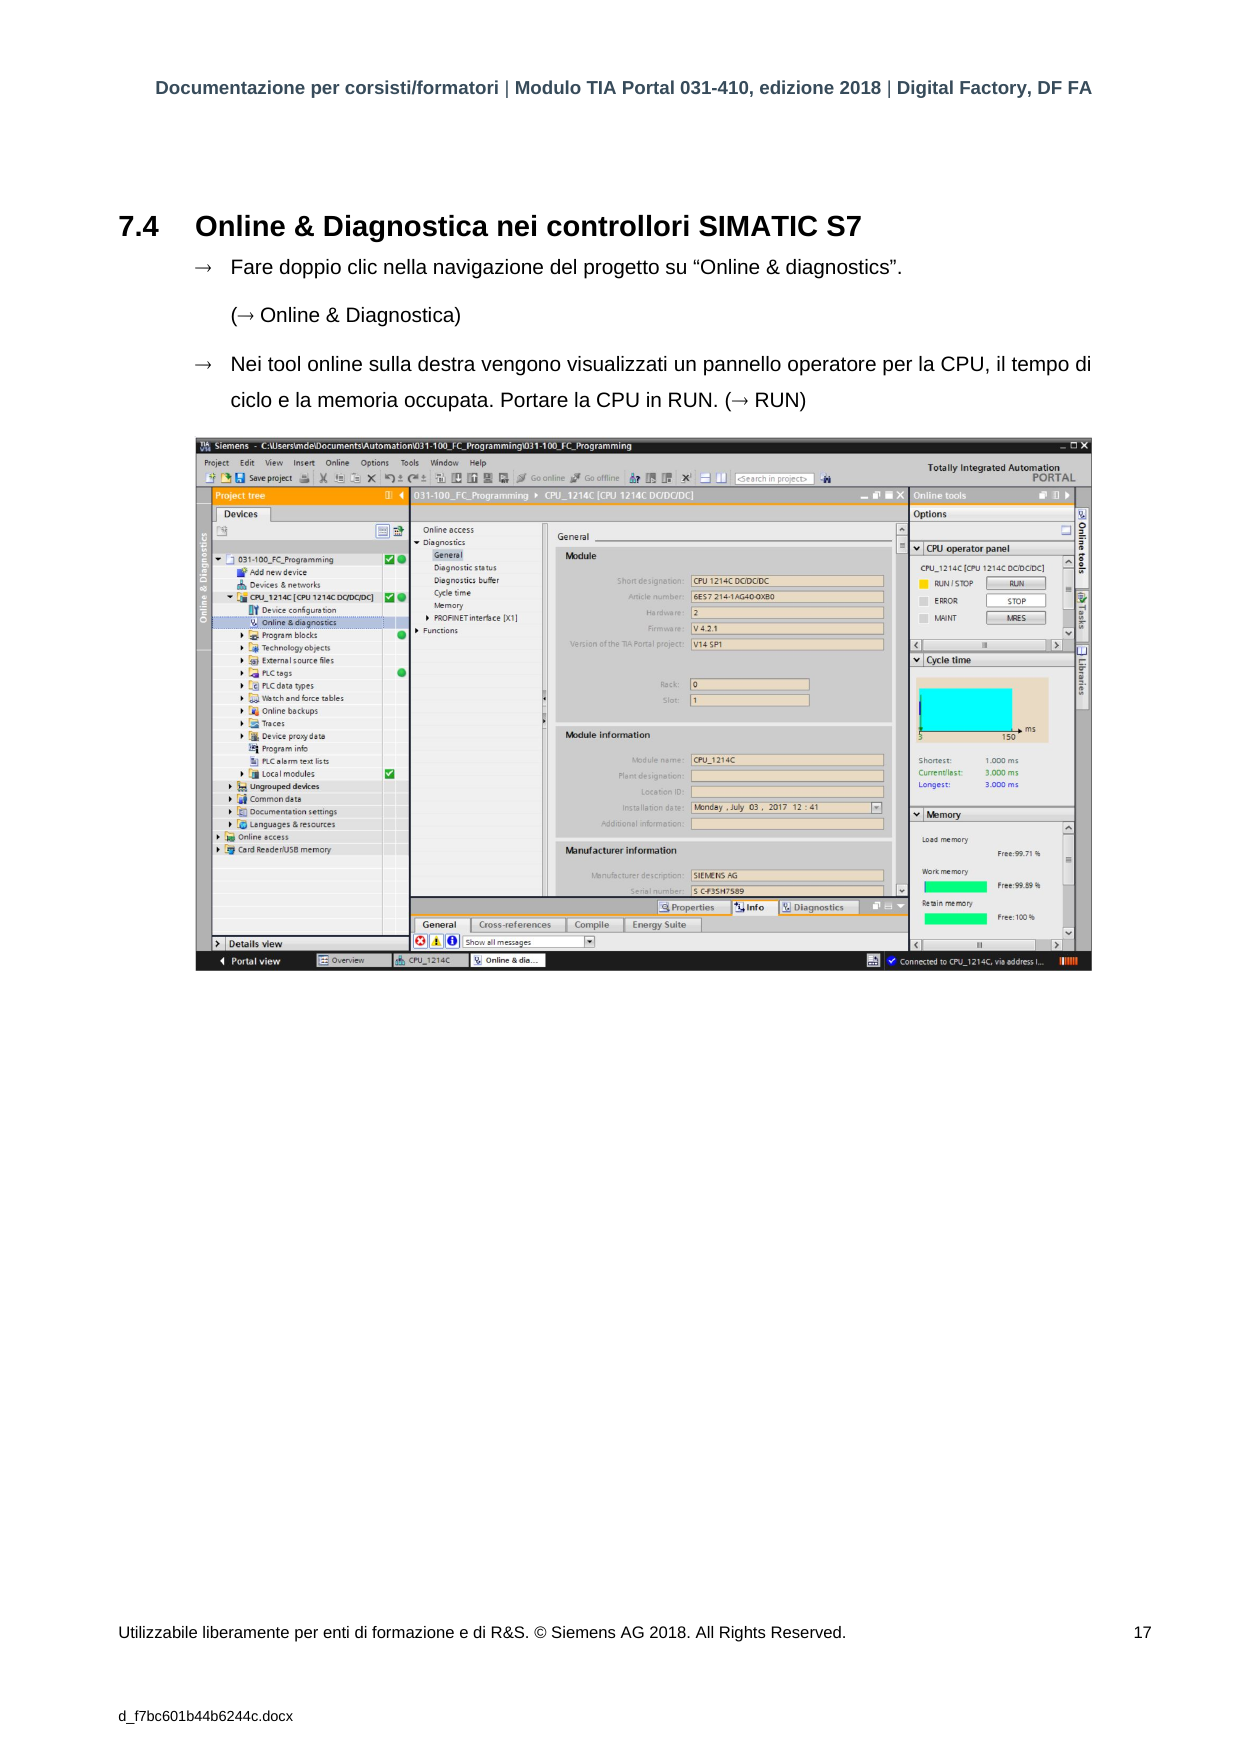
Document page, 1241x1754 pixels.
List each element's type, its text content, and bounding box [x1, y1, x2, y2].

text Online & Diagnostica nei controllori SIMATIC S7 [118, 209, 1092, 242]
picture [194, 436, 1093, 972]
text Nei tool online sulla destra vengono visualizzati un pannello operatore per la CPU, il tempo di ciclo e la memoria occupata. Portare la CPU in RUN. ( RUN) [195, 352, 1092, 412]
list ( Online & Diagnostica) [230, 303, 1092, 327]
text Fare doppio clic nella navigazione del progetto su “Online & diagnostics”. [195, 255, 1092, 279]
